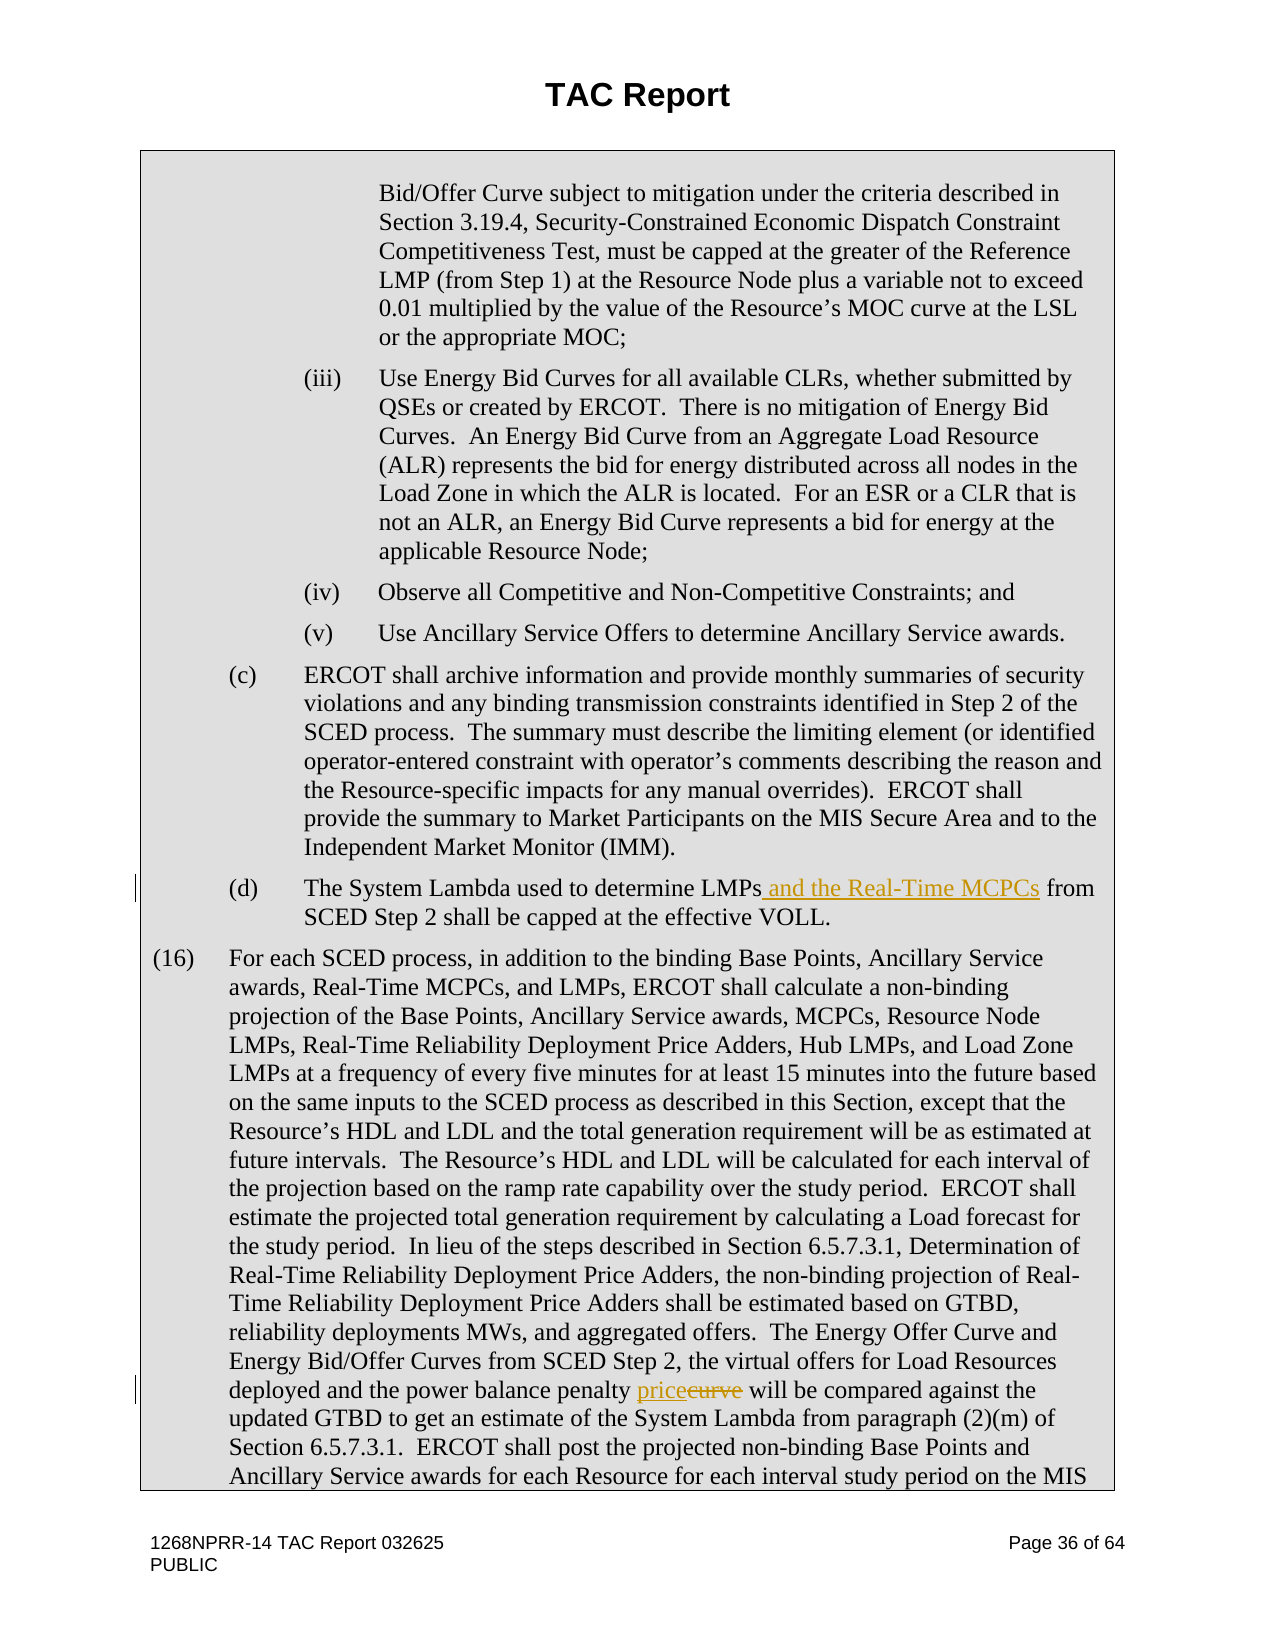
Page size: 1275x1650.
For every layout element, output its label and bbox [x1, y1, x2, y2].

table_header [141, 151, 1114, 1490]
